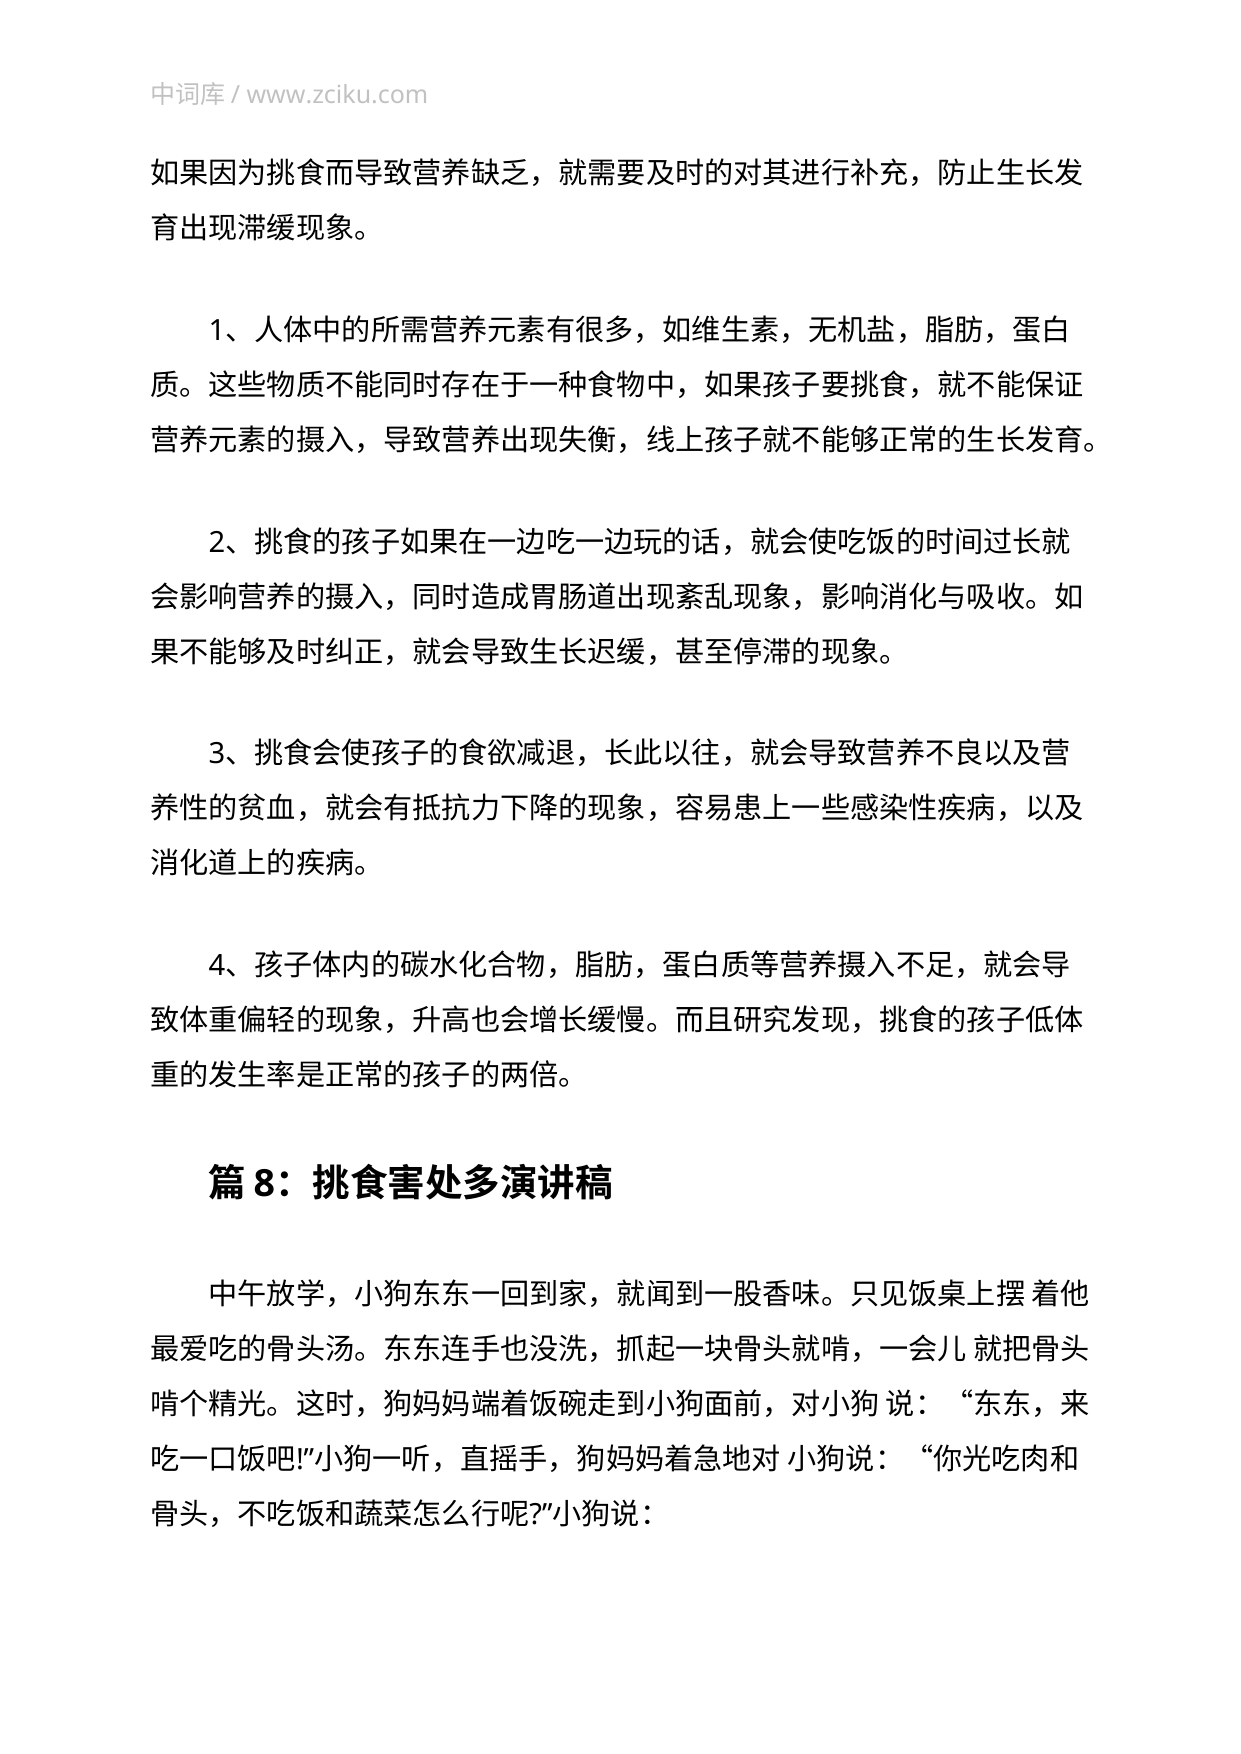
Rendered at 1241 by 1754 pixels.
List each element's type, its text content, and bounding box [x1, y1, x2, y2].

text 篇8：挑食害处多演讲稿 [150, 1153, 1090, 1208]
text 2、挑食的孩子如果在一边吃一边玩的话，就会使吃饭的时间过长就会影响营养的摄入，同时造成胃肠道出现紊乱现象，影响消化与吸收。如果不能够及时纠正，就会导致生长迟缓，甚至停滞的现象。 [150, 518, 1090, 671]
text 3、挑食会使孩子的食欲减退，长此以往，就会导致营养不良以及营养性的贫血，就会有抵抗力下降的现象，容易患上一些感染性疾病，以及消化道上的疾病。 [150, 730, 1090, 882]
text 中午放学，小狗东东一回到家，就闻到一股香味。只见饭桌上摆 着他最爱吃的骨头汤。东东连手也没洗，抓起一块骨头就啃，一会儿 就把骨头啃个精光。这时，狗妈妈端着饭碗走到小狗面前，对小狗 说：“东东，来吃一口饭吧!”小狗一听，直摇手，狗妈妈着急地对 小狗说：“你光吃肉和骨头，不吃饭和蔬菜怎么行呢?”小狗说： [150, 1271, 1090, 1533]
text 1、人体中的所需营养元素有很多，如维生素，无机盐，脂肪，蛋白质。这些物质不能同时存在于一种食物中，如果孩子要挑食，就不能保证营养元素的摄入，导致营养出现失衡，线上孩子就不能够正常的生长发育。 [150, 307, 1090, 459]
text 4、孩子体内的碳水化合物，脂肪，蛋白质等营养摄入不足，就会导致体重偏轻的现象，升高也会增长缓慢。而且研究发现，挑食的孩子低体重的发生率是正常的孩子的两倍。 [150, 942, 1090, 1094]
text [150, 150, 1090, 247]
